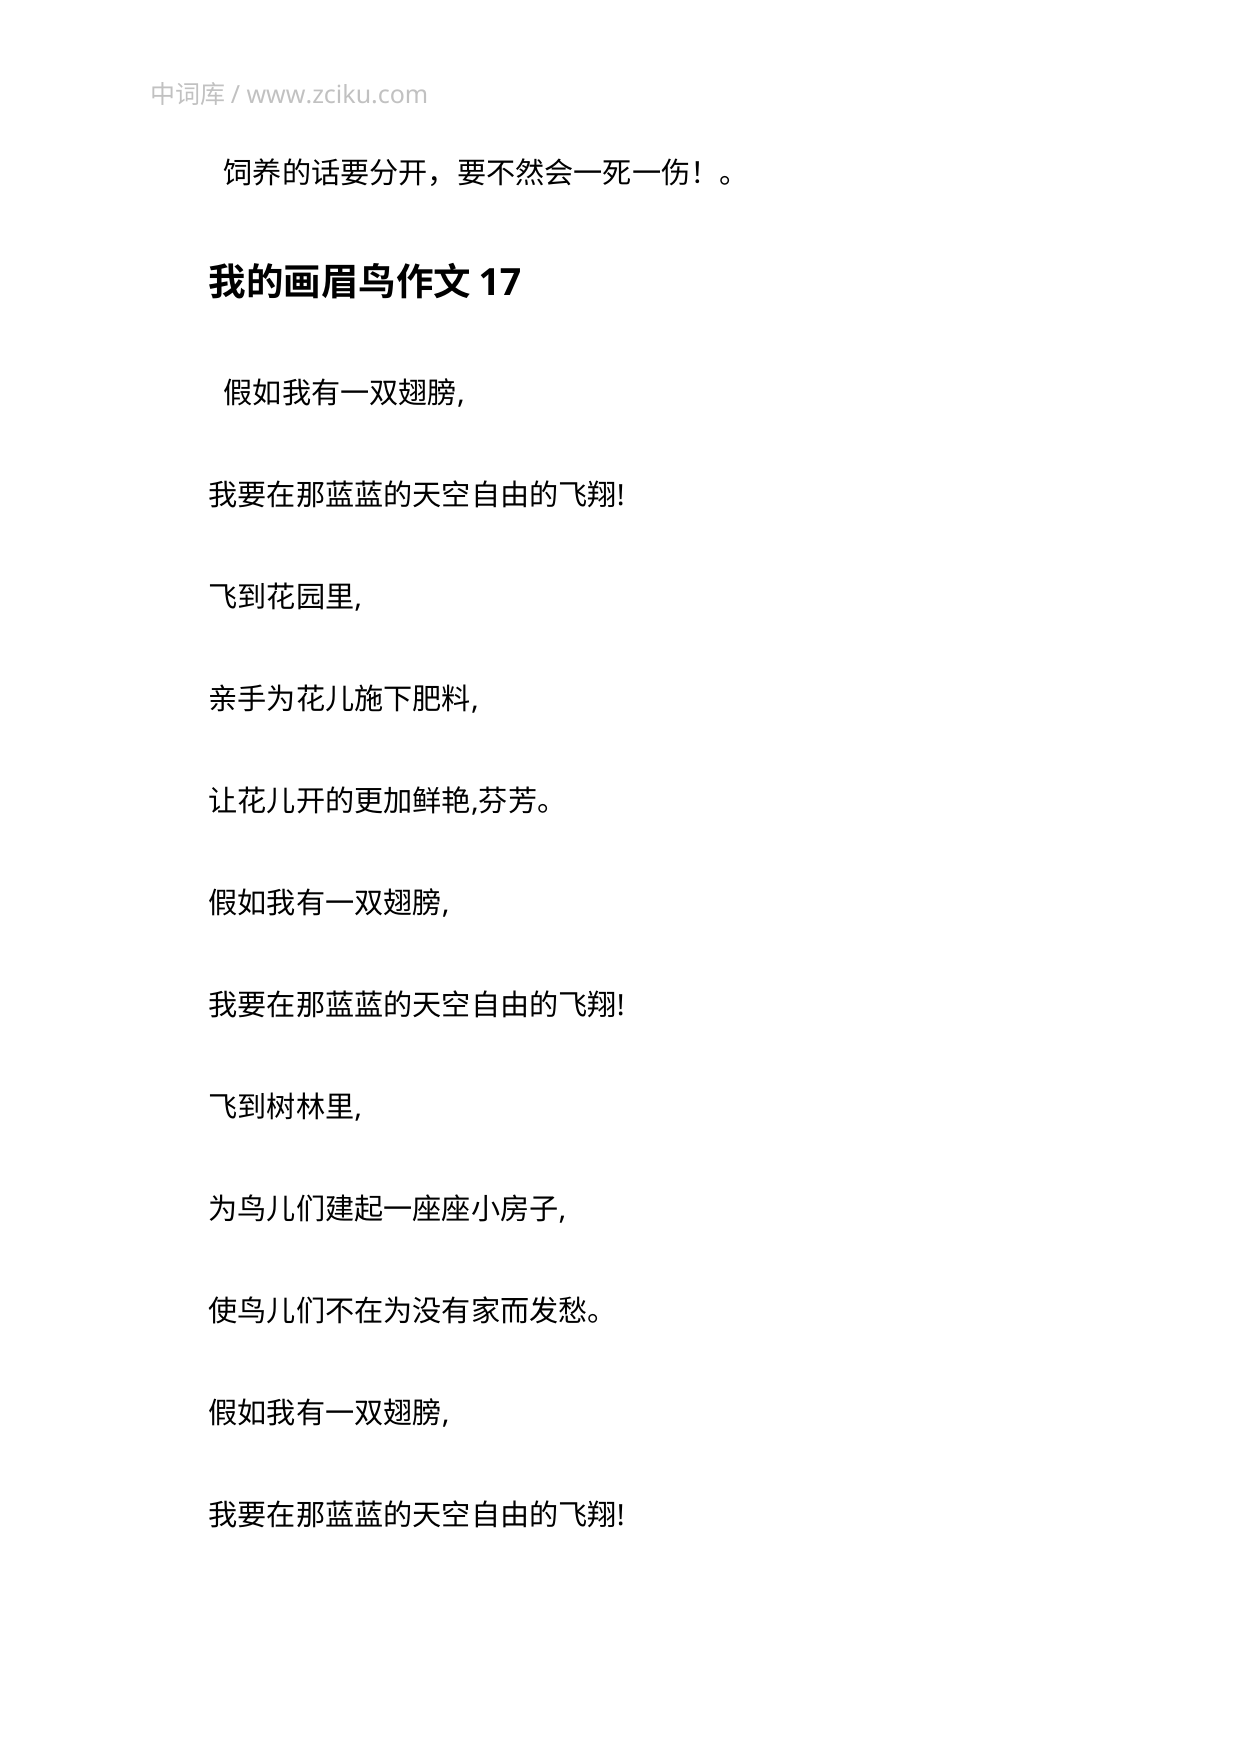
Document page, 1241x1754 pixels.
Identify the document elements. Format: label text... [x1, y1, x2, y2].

text 我要在那蓝蓝的天空自由的飞翔! [150, 1491, 1090, 1533]
text 为鸟儿们建起一座座小房子, [150, 1185, 1090, 1228]
text 我要在那蓝蓝的天空自由的飞翔! [150, 472, 1090, 514]
text 让花儿开的更加鲜艳,芬芳。 [150, 777, 1090, 820]
text 飞到树林里, [150, 1083, 1090, 1126]
text 假如我有一双翅膀, [150, 879, 1090, 922]
text 我要在那蓝蓝的天空自由的飞翔! [150, 981, 1090, 1024]
text 假如我有一双翅膀, [150, 1389, 1090, 1432]
text 亲手为花儿施下肥料, [150, 676, 1090, 718]
text 我的画眉鸟作文17 [150, 252, 1090, 306]
text 飞到花园里, [150, 573, 1090, 616]
text 假如我有一双翅膀, [150, 369, 1090, 412]
text 饲养的话要分开，要不然会一死一伤！。 [150, 150, 1090, 192]
text 使鸟儿们不在为没有家而发愁。 [150, 1287, 1090, 1330]
